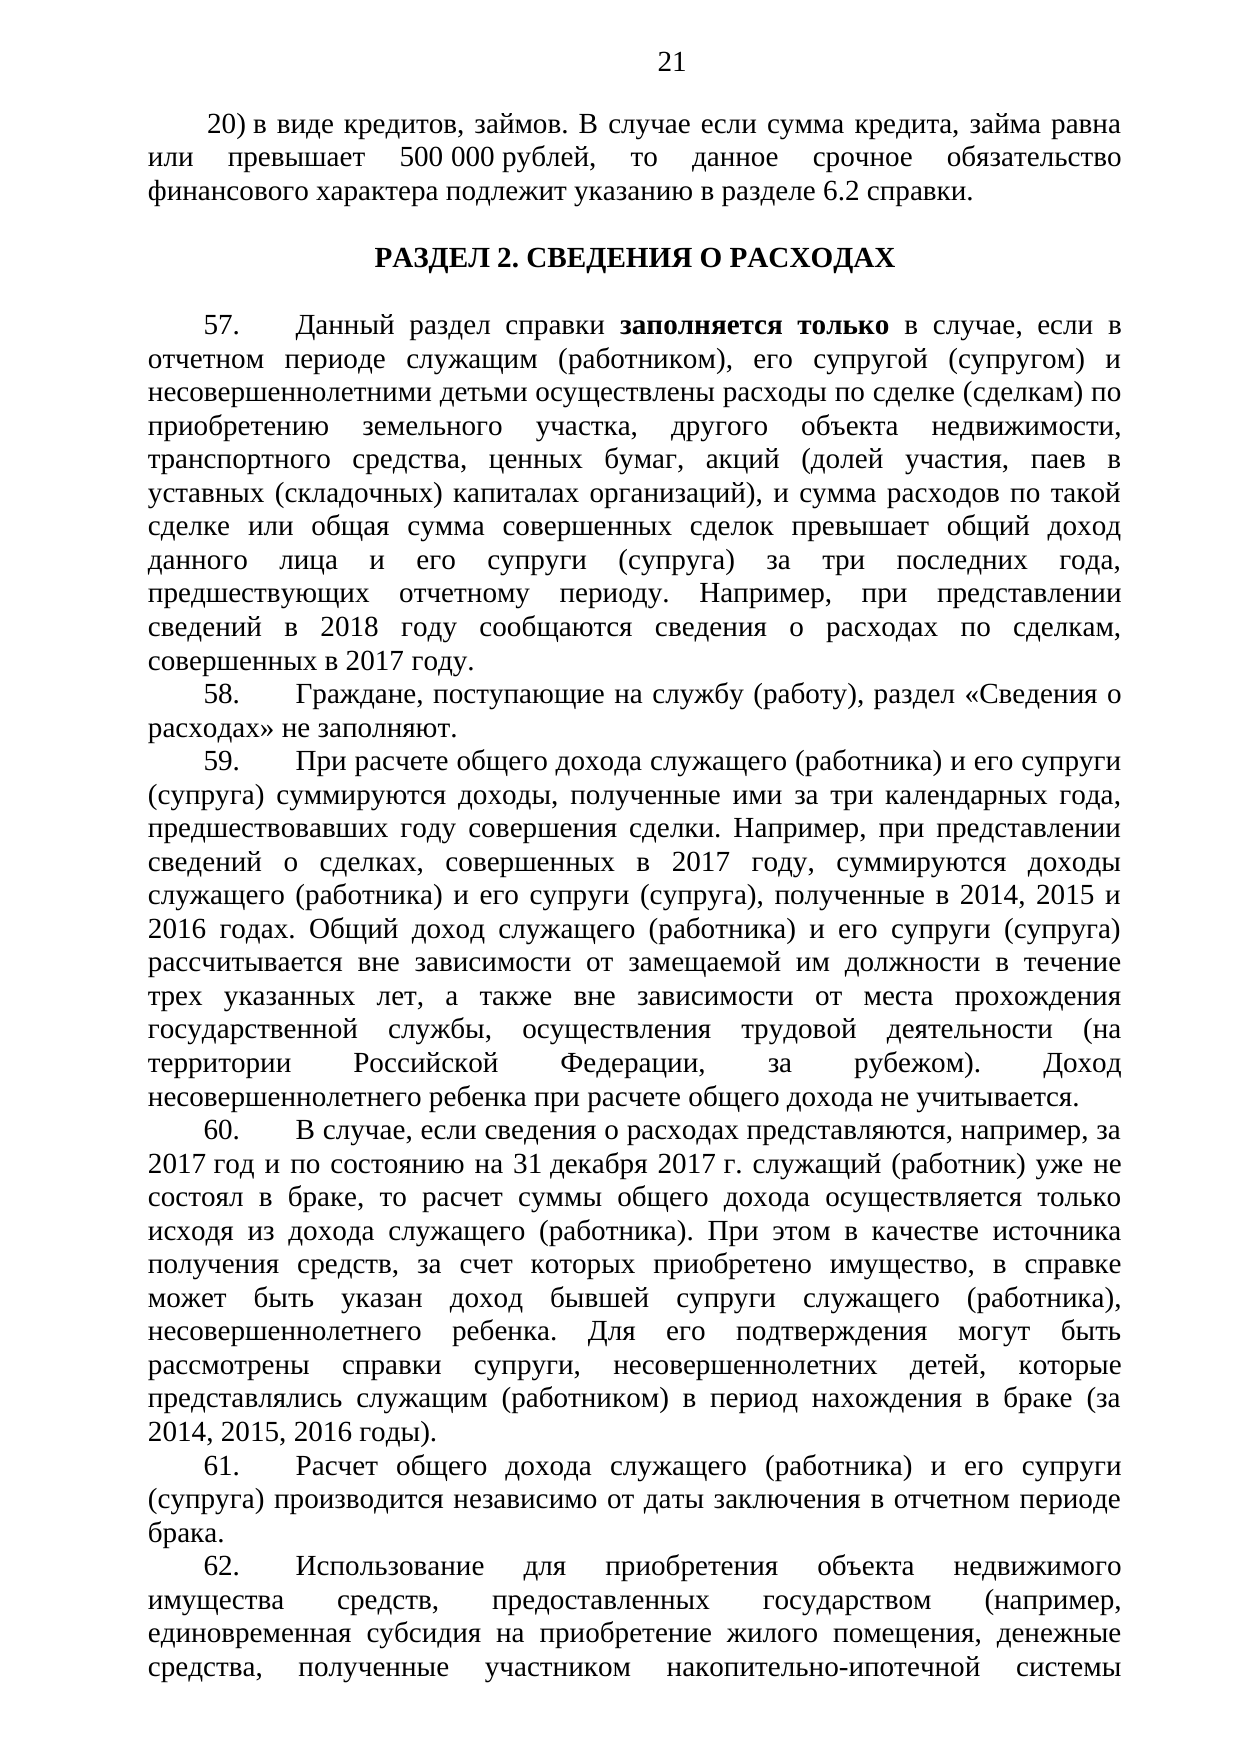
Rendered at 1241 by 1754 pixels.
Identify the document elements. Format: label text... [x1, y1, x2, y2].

list В случае, если сведения о расходах представляются, например, за 2017 год и по состоянию на 31 декабря 2017 г. служащий (работник) уже не состоял в браке, то расчет суммы общего дохода осуществляется только исходя из дохода служащего (работника). При этом в качестве источника получения средств, за счет которых приобретено имущество, в справке может быть указан доход бывшей супруги служащего (работника), несовершеннолетнего ребенка. Для его подтверждения могут быть рассмотрены справки супруги, несовершеннолетних детей, которые представлялись служащим (работником) в период нахождения в браке (за 2014, 2015, 2016 годы). [148, 1112, 1122, 1448]
text РАЗДЕЛ 2. СВЕДЕНИЯ О РАСХОДАХ [148, 207, 1122, 274]
list Граждане, поступающие на службу (работу), раздел «Сведения о расходах» не заполняют. [148, 676, 1122, 743]
text 20) в виде кредитов, займов. В случае если сумма кредита, займа равна или превышает 500 000 рублей, то данное срочное обязательство финансового характера подлежит указанию в разделе 6.2 справки. [148, 106, 1122, 207]
list Данный раздел справки заполняется только в случае, если в отчетном периоде служащим (работником), его супругой (супругом) и несовершеннолетними детьми осуществлены расходы по сделке (сделкам) по приобретению земельного участка, другого объекта недвижимости, транспортного средства, ценных бумаг, акций (долей участия, паев в уставных (складочных) капиталах организаций), и сумма расходов по такой сделке или общая сумма совершенных сделок превышает общий доход данного лица и его супруги (супруга) за три последних года, предшествующих отчетному периоду. Например, при представлении сведений в 2018 году сообщаются сведения о расходах по сделкам, совершенных в 2017 году. [148, 307, 1122, 676]
list Расчет общего дохода служащего (работника) и его супруги (супруга) производится независимо от даты заключения в отчетном периоде брака. [148, 1448, 1122, 1548]
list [148, 1548, 1122, 1682]
list При расчете общего дохода служащего (работника) и его супруги (супруга) суммируются доходы, полученные ими за три календарных года, предшествовавших году совершения сделки. Например, при представлении сведений о сделках, совершенных в 2017 году, суммируются доходы служащего (работника) и его супруги (супруга), полученные в 2014, 2015 и 2016 годах. Общий доход служащего (работника) и его супруги (супруга) рассчитывается вне зависимости от замещаемой им должности в течение трех указанных лет, а также вне зависимости от места прохождения государственной службы, осуществления трудовой деятельности (на территории Российской Федерации, за рубежом). Доход несовершеннолетнего ребенка при расчете общего дохода не учитывается. [148, 743, 1122, 1112]
